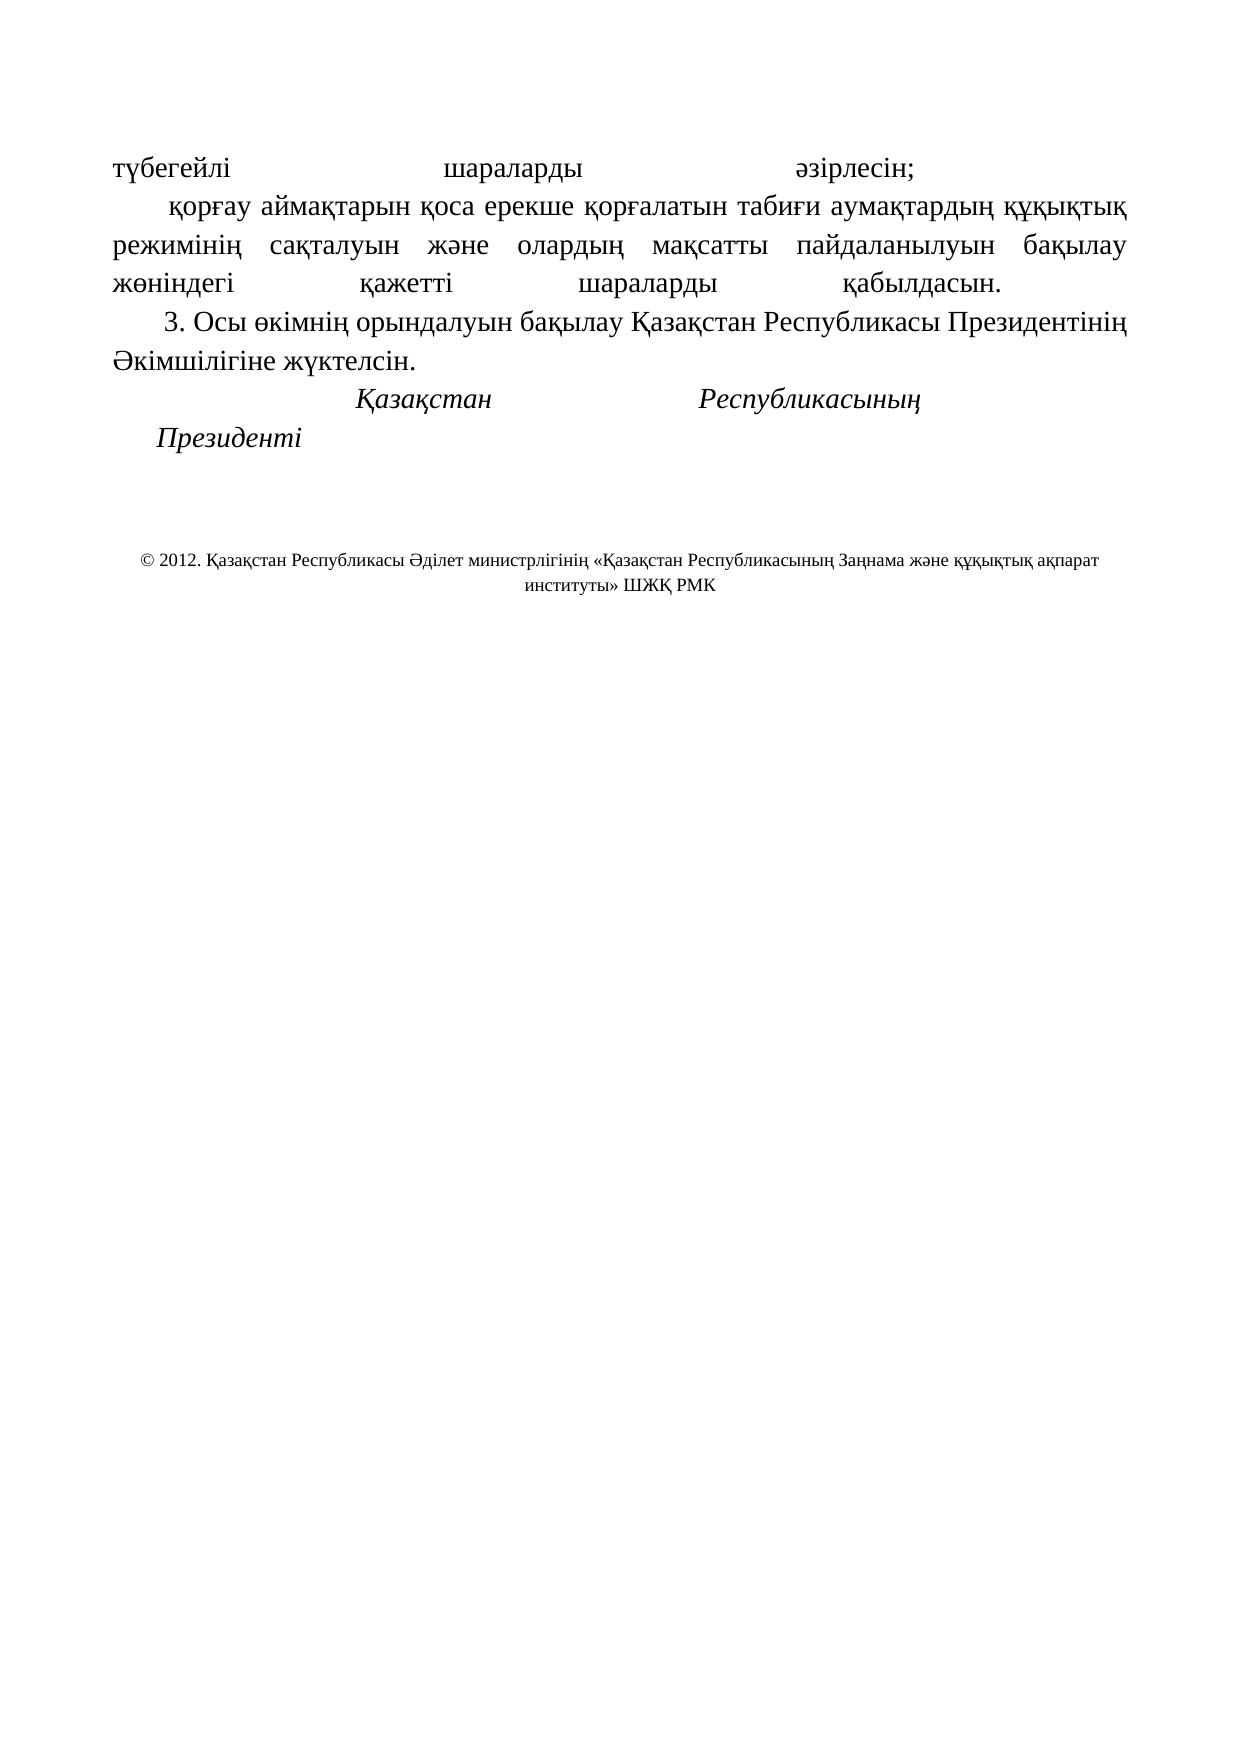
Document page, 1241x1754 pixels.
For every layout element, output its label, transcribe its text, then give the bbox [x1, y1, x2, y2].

text © 2012. Қазақстан Республикасы Әділет министрлігінің «Қазақстан Республикасының Заңнама және құқықтық ақпарат институты» ШЖҚ РМК [112, 549, 1128, 595]
text Қазақстан Республикасының Президентi [112, 381, 1128, 453]
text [112, 150, 1128, 376]
